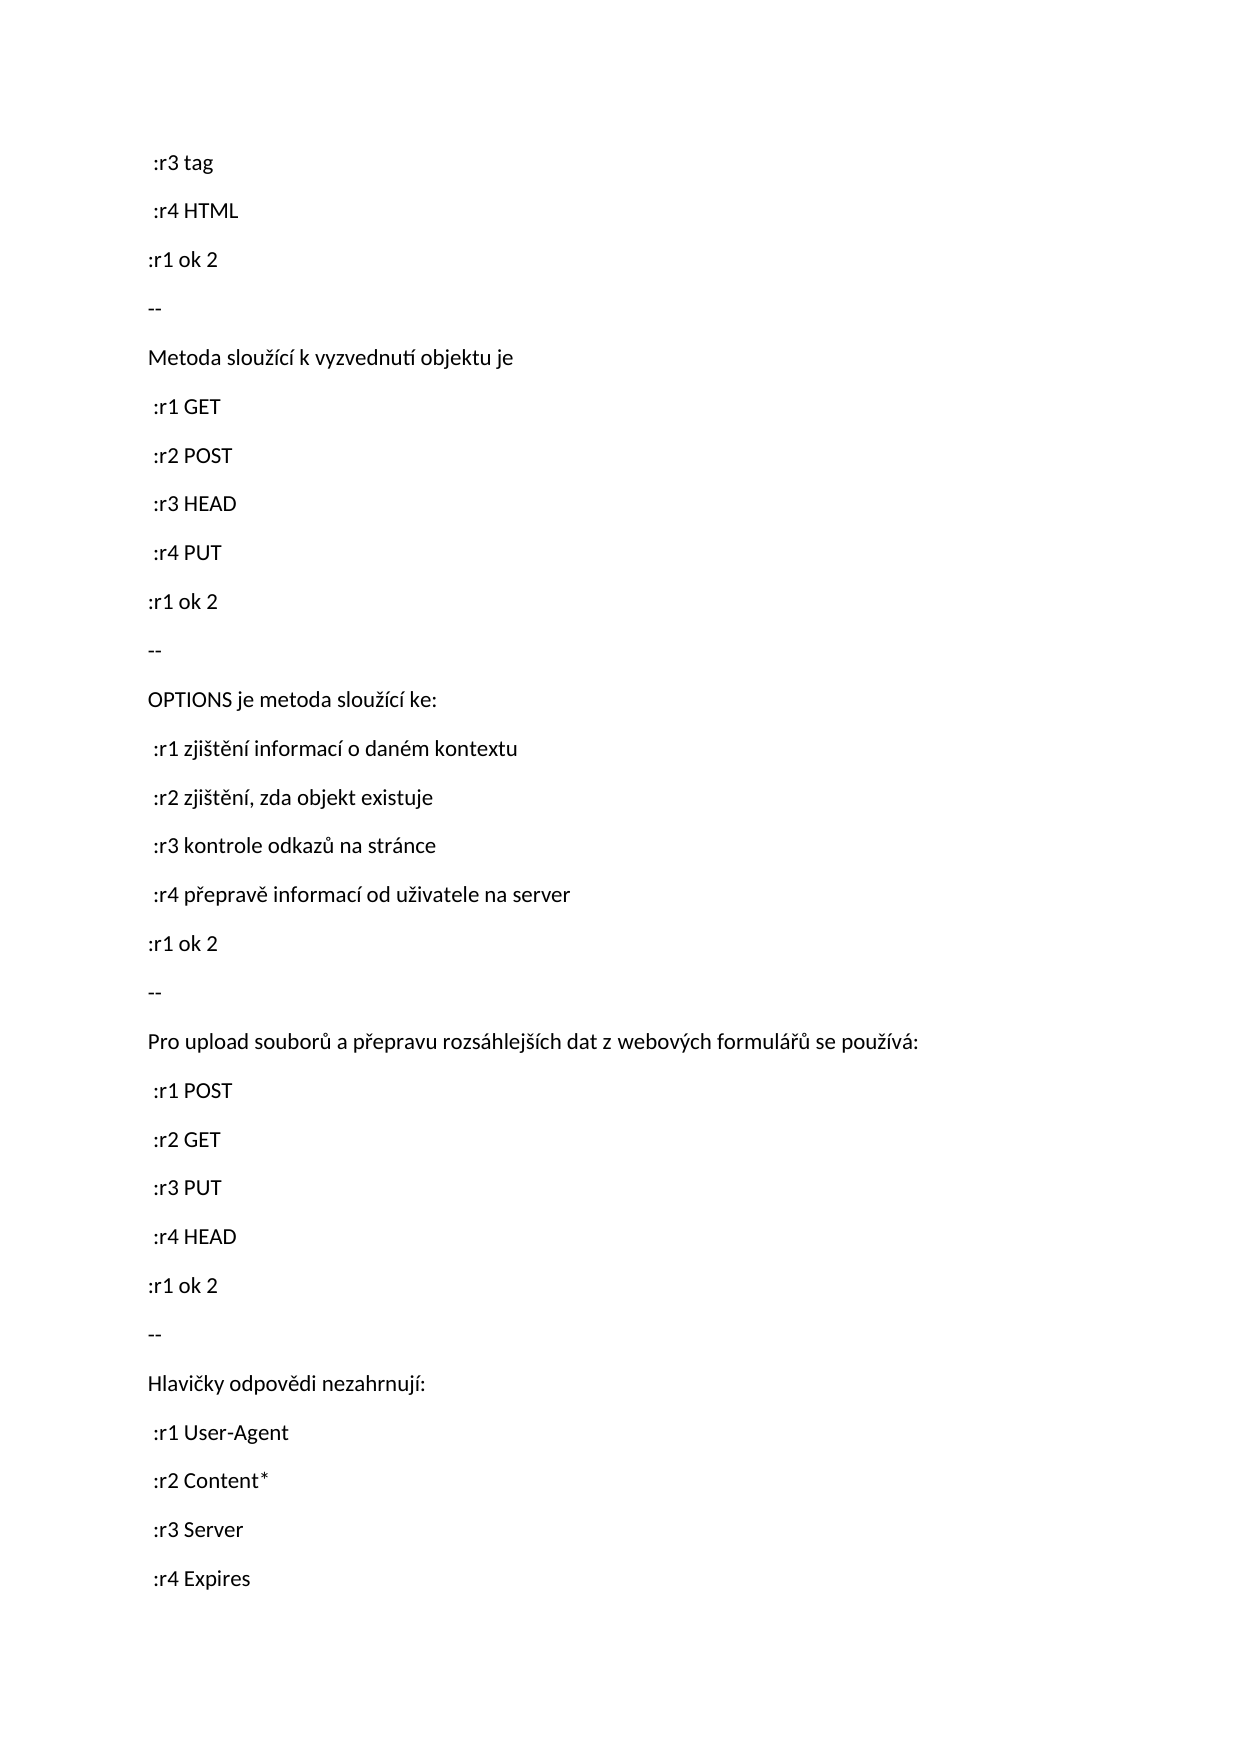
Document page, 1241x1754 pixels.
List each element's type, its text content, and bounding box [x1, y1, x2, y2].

text Metoda sloužící k vyzvednutí objektu je [148, 343, 1093, 371]
text :r4 HTML [148, 196, 1093, 224]
text :r2 zjištění, zda objekt existuje [148, 783, 1093, 811]
text :r4 PUT [148, 538, 1093, 566]
text :r2 GET [148, 1125, 1093, 1153]
text :r1 User-Agent [148, 1418, 1093, 1446]
text :r4 přepravě informací od uživatele na server [148, 880, 1093, 908]
text :r1 ok 2 [148, 587, 1093, 615]
text :r3 PUT [148, 1173, 1093, 1202]
text -- [148, 636, 1093, 664]
text :r2 Content* [148, 1467, 1093, 1495]
text :r1 ok 2 [148, 1271, 1093, 1299]
text :r2 POST [148, 441, 1093, 469]
text :r1 GET [148, 392, 1093, 420]
text :r1 zjištění informací o daném kontextu [148, 734, 1093, 762]
text -- [148, 978, 1093, 1006]
text Pro upload souborů a přepravu rozsáhlejších dat z webových formulářů se používá: [148, 1027, 1093, 1055]
text :r1 ok 2 [148, 929, 1093, 957]
text :r4 Expires [148, 1564, 1093, 1592]
text :r4 HEAD [148, 1222, 1093, 1250]
text :r3 Server [148, 1516, 1093, 1543]
text Hlavičky odpovědi nezahrnují: [148, 1369, 1093, 1397]
text :r3 HEAD [148, 489, 1093, 518]
text :r3 kontrole odkazů na stránce [148, 832, 1093, 859]
text -- [148, 1320, 1093, 1348]
text :r3 tag [148, 148, 1093, 176]
text :r1 ok 2 [148, 245, 1093, 273]
text OPTIONS je metoda sloužící ke: [148, 685, 1093, 713]
text -- [148, 294, 1093, 322]
text :r1 POST [148, 1076, 1093, 1104]
